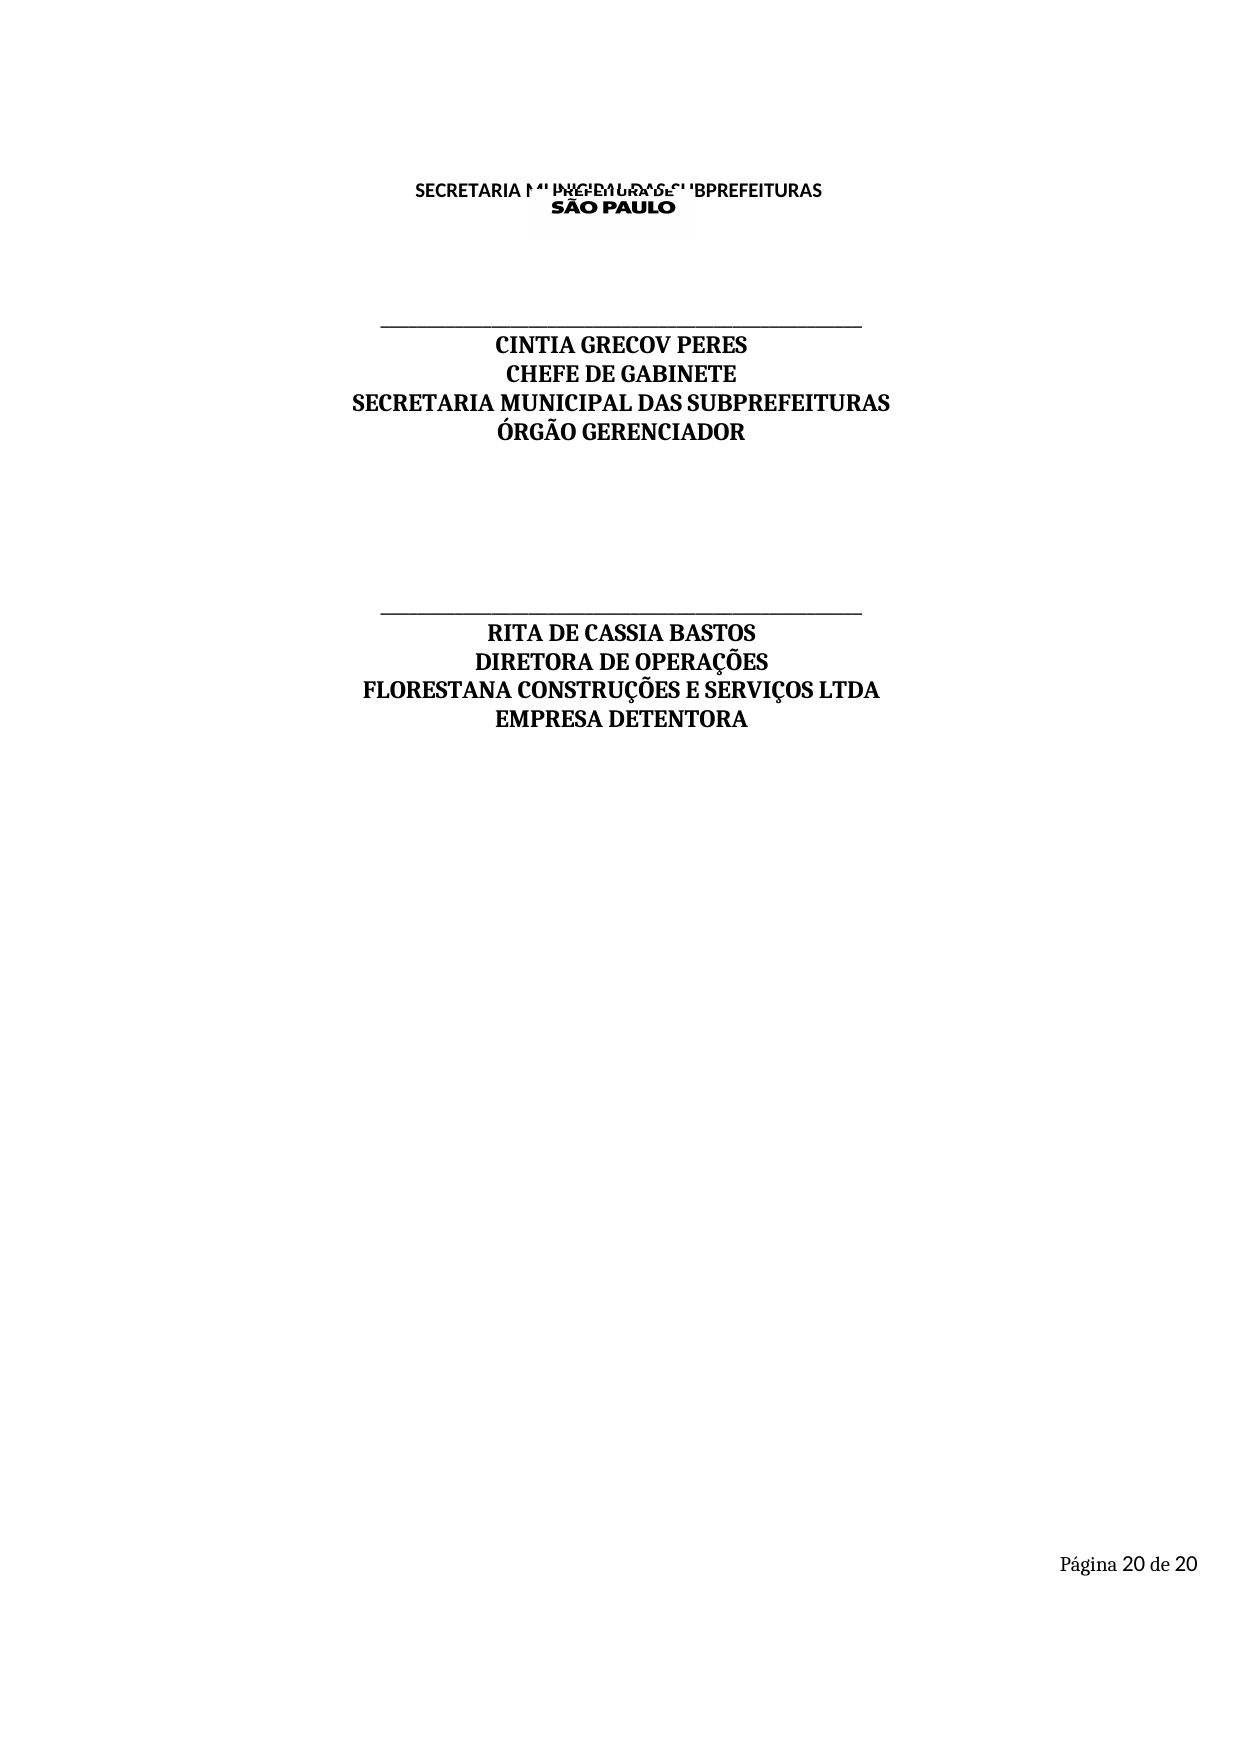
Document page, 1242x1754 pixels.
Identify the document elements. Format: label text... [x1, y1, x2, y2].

table_header ____________________________________________________ CINTIA GRECOV PERES CHEFE DE GABINETE SECRETARIA MUNICIPAL DAS SUBPREFEITURAS ÓRGÃO GERENCIADOR [125, 303, 1118, 590]
table_cell ____________________________________________________ RITA DE CASSIA BASTOS DIRETORA DE OPERAÇÕES FLORESTANA CONSTRUÇÕES E SERVIÇOS LTDA EMPRESA DETENTORA [125, 590, 1118, 765]
picture [531, 189, 696, 240]
